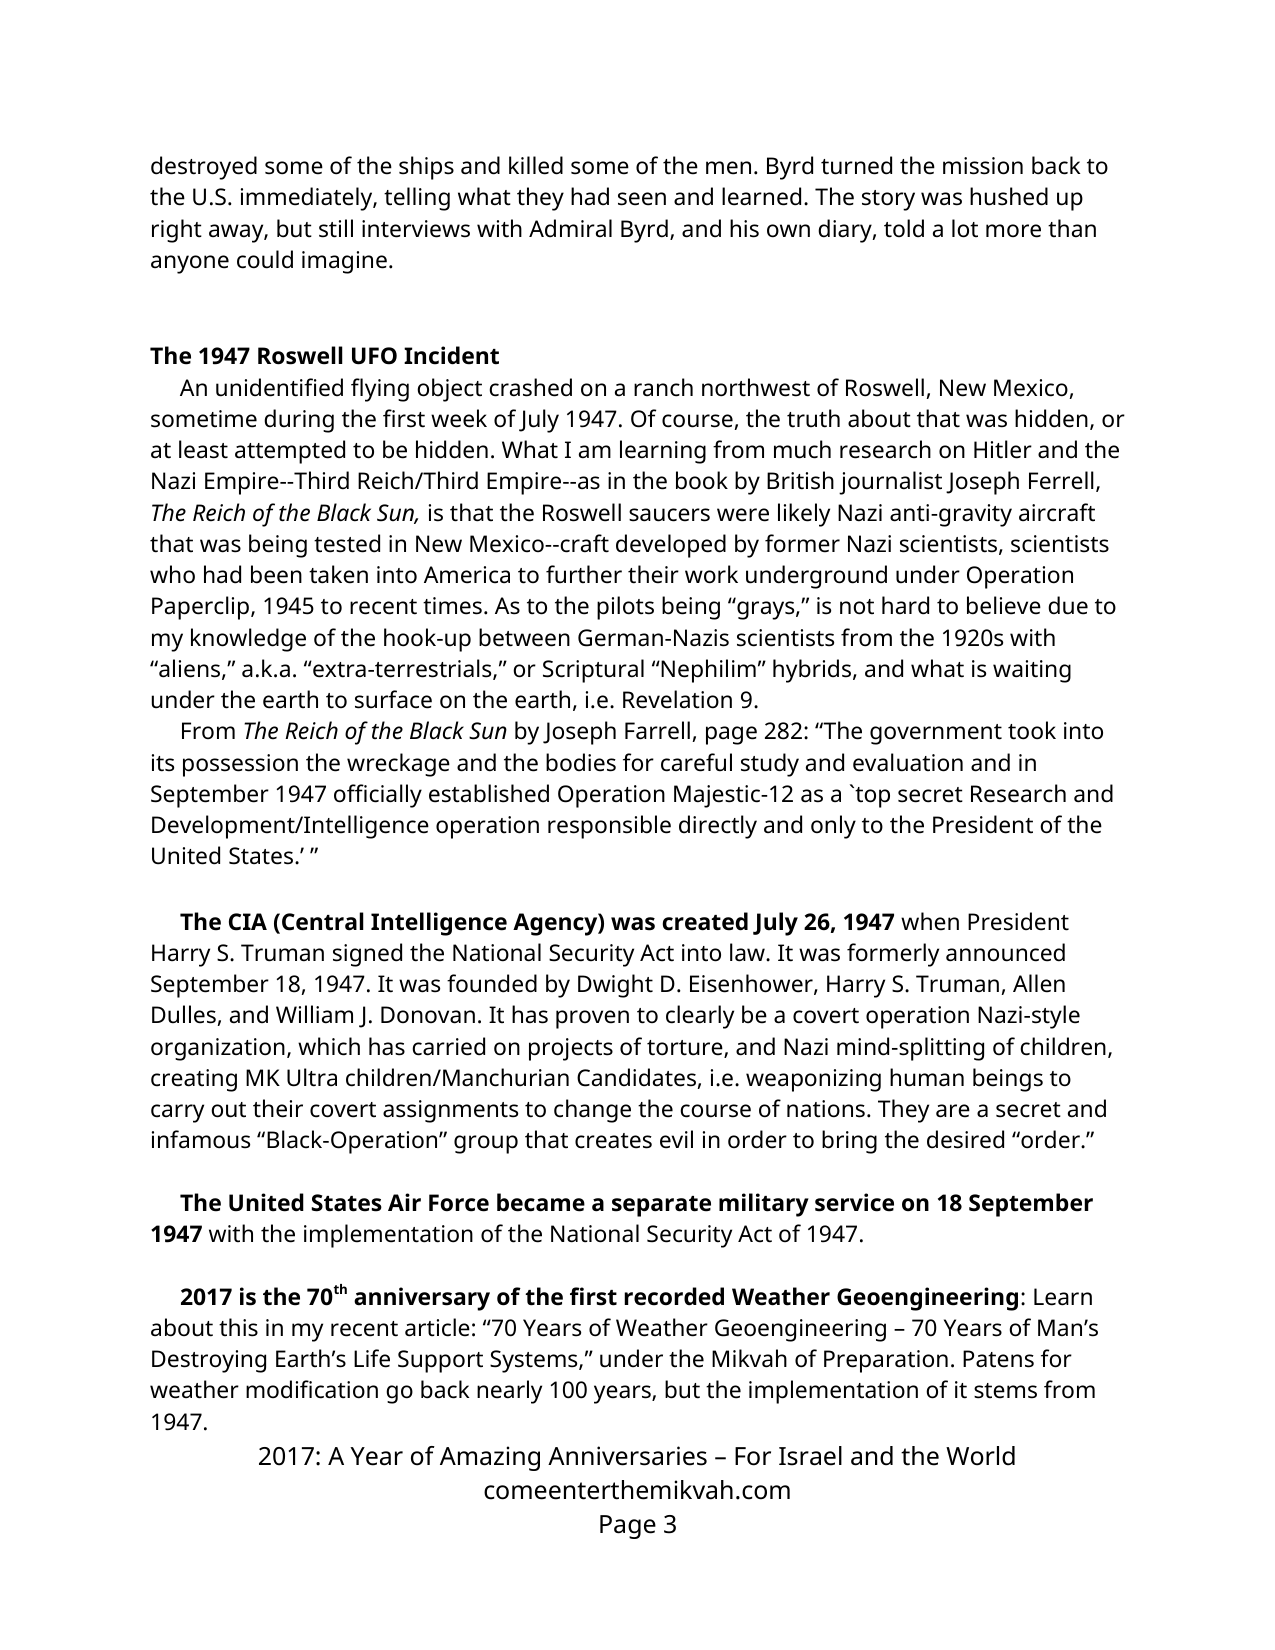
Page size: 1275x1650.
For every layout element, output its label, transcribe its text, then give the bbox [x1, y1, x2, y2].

text The United States Air Force became a separate military service on 18 September 1947 with the implementation of the National Security Act of 1947. [150, 1187, 1125, 1249]
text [150, 150, 1125, 275]
text From The Reich of the Black Sun by Joseph Farrell, page 282: “The government took into its possession the wreckage and the bodies for careful study and evaluation and in September 1947 officially established Operation Majestic-12 as a `top secret Research and Development/Intelligence operation responsible directly and only to the President of the United States.’ ” [150, 715, 1125, 872]
text An unidentified flying object crashed on a ranch northwest of Roswell, New Mexico, sometime during the first week of July 1947. Of course, the truth about that was hidden, or at least attempted to be hidden. What I am learning from much research on Hitler and the Nazi Empire--Third Reich/Third Empire--as in the book by British journalist Joseph Ferrell, The Reich of the Black Sun, is that the Roswell saucers were likely Nazi anti-gravity aircraft that was being tested in New Mexico--craft developed by former Nazi scientists, scientists who had been taken into America to further their work underground under Operation Paperclip, 1945 to recent times. As to the pilots being “grays,” is not hard to believe due to my knowledge of the hook-up between German-Nazis scientists from the 1920s with “aliens,” a.k.a. “extra-terrestrials,” or Scriptural “Nephilim” hybrids, and what is waiting under the earth to surface on the earth, i.e. Revelation 9. [150, 372, 1125, 715]
text The CIA (Central Intelligence Agency) was created July 26, 1947 when President Harry S. Truman signed the National Security Act into law. It was formerly announced September 18, 1947. It was founded by Dwight D. Eisenhower, Harry S. Truman, Allen Dulles, and William J. Donovan. It has proven to clearly be a covert operation Nazi-style organization, which has carried on projects of torture, and Nazi mind-splitting of children, creating MK Ultra children/Manchurian Candidates, i.e. weaponizing human beings to carry out their covert assignments to change the course of nations. They are a secret and infamous “Black-Operation” group that creates evil in order to bring the desired “order.” [150, 906, 1125, 1156]
text The 1947 Roswell UFO Incident [150, 340, 1125, 372]
text 2017 is the 70th anniversary of the first recorded Weather Geoengineering: Learn about this in my recent article: “70 Years of Weather Geoengineering – 70 Years of Man’s Destroying Earth’s Life Support Systems,” under the Mikvah of Preparation. Patens for weather modification go back nearly 100 years, but the implementation of it stems from 1947. [150, 1281, 1125, 1437]
